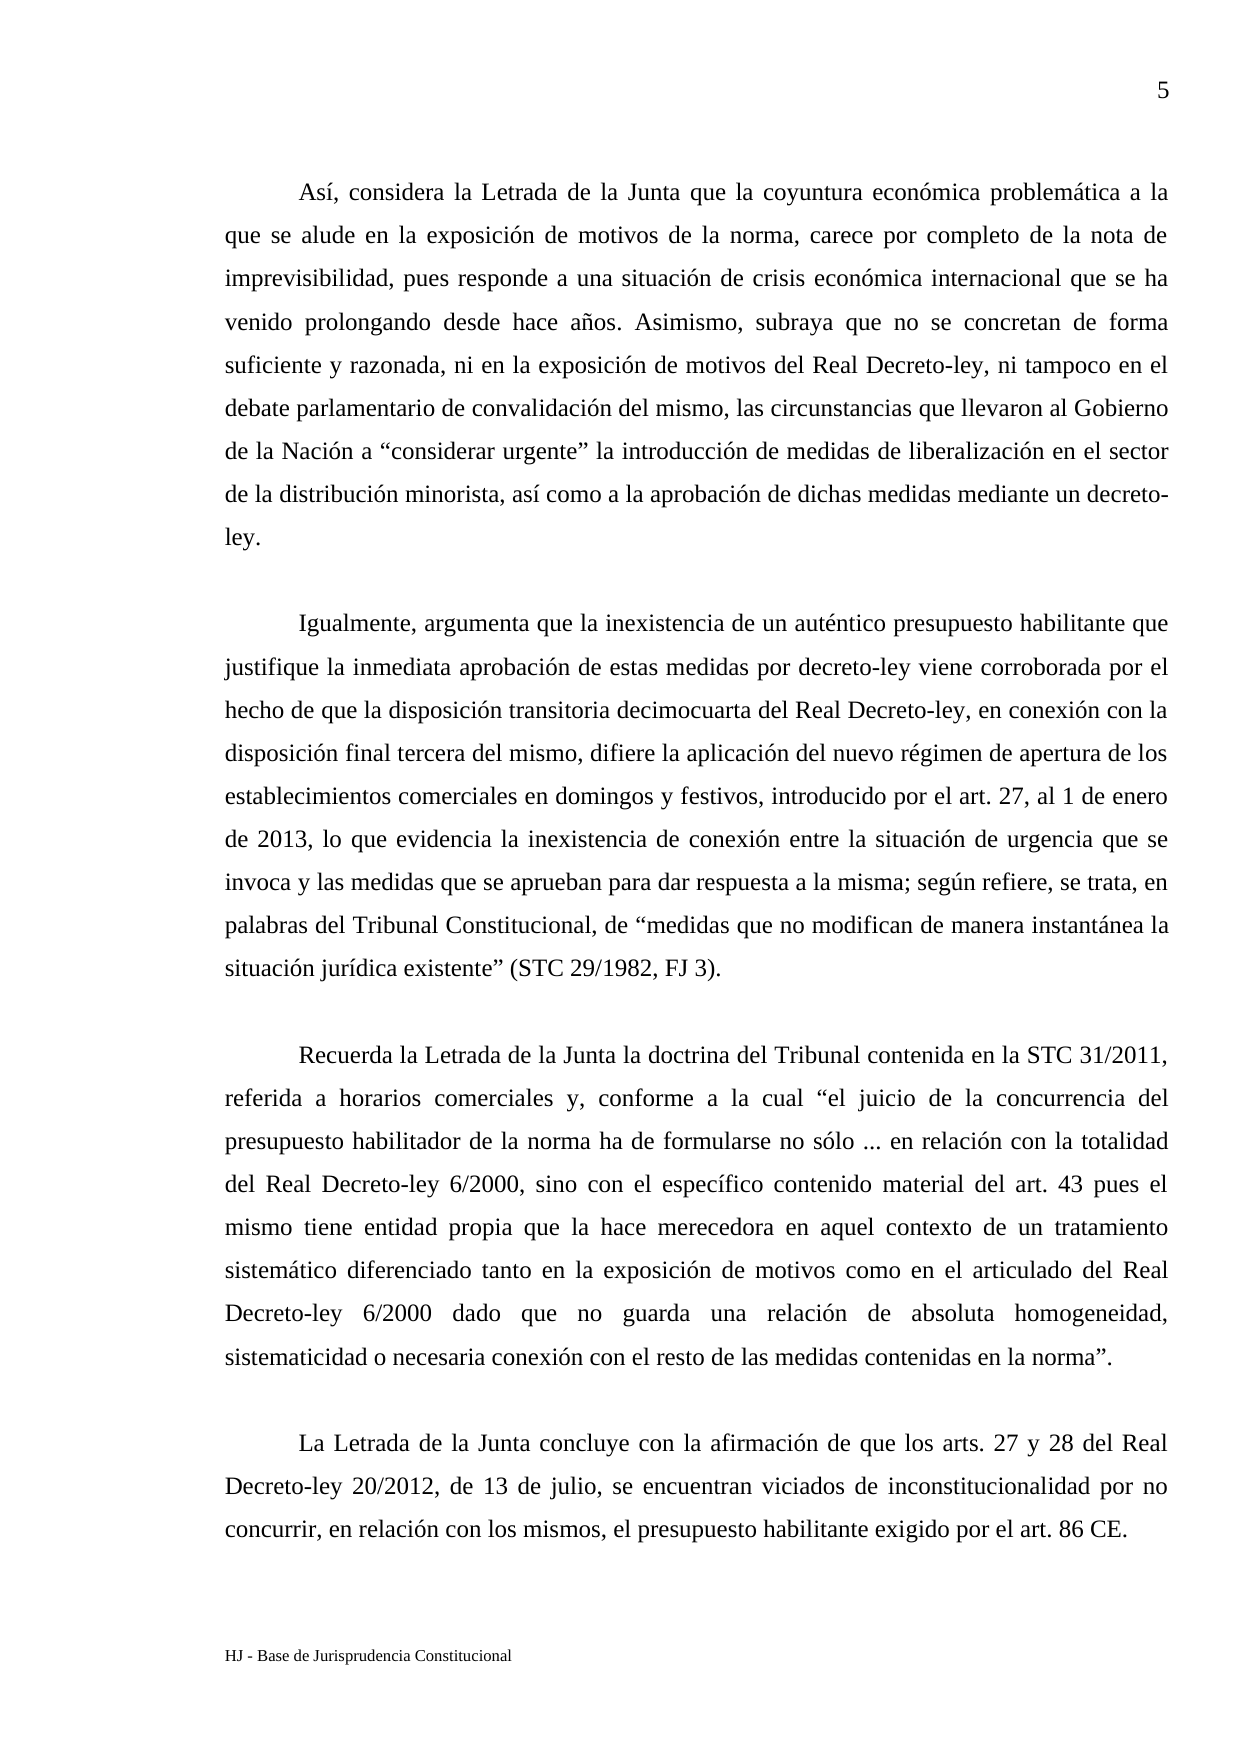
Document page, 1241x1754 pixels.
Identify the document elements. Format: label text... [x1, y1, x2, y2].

text Igualmente, argumenta que la inexistencia de un auténtico presupuesto habilitante que justifique la inmediata aprobación de estas medidas por decreto-ley viene corroborada por el hecho de que la disposición transitoria decimocuarta del Real Decreto-ley, en conexión con la disposición final tercera del mismo, difiere la aplicación del nuevo régimen de apertura de los establecimientos comerciales en domingos y festivos, introducido por el art. 27, al 1 de enero de 2013, lo que evidencia la inexistencia de conexión entre la situación de urgencia que se invoca y las medidas que se aprueban para dar respuesta a la misma; según refiere, se trata, en palabras del Tribunal Constitucional, de “medidas que no modifican de manera instantánea la situación jurídica existente” (STC 29/1982, FJ 3). [224, 608, 1169, 982]
text Así, considera la Letrada de la Junta que la coyuntura económica problemática a la que se alude en la exposición de motivos de la norma, carece por completo de la nota de imprevisibilidad, pues responde a una situación de crisis económica internacional que se ha venido prolongando desde hace años. Asimismo, subraya que no se concretan de forma suficiente y razonada, ni en la exposición de motivos del Real Decreto-ley, ni tampoco en el debate parlamentario de convalidación del mismo, las circunstancias que llevaron al Gobierno de la Nación a “considerar urgente” la introducción de medidas de liberalización en el sector de la distribución minorista, así como a la aprobación de dichas medidas mediante un decreto-ley. [224, 177, 1169, 551]
text Recuerda la Letrada de la Junta la doctrina del Tribunal contenida en la STC 31/2011, referida a horarios comerciales y, conforme a la cual “el juicio de la concurrencia del presupuesto habilitador de la norma ha de formularse no sólo ... en relación con la totalidad del Real Decreto-ley 6/2000, sino con el específico contenido material del art. 43 pues el mismo tiene entidad propia que la hace merecedora en aquel contexto de un tratamiento sistemático diferenciado tanto en la exposición de motivos como en el articulado del Real Decreto-ley 6/2000 dado que no guarda una relación de absoluta homogeneidad, sistematicidad o necesaria conexión con el resto de las medidas contenidas en la norma”. [224, 1040, 1169, 1370]
text La Letrada de la Junta concluye con la afirmación de que los arts. 27 y 28 del Real Decreto-ley 20/2012, de 13 de julio, se encuentran viciados de inconstitucionalidad por no concurrir, en relación con los mismos, el presupuesto habilitante exigido por el art. 86 CE. [224, 1428, 1169, 1543]
